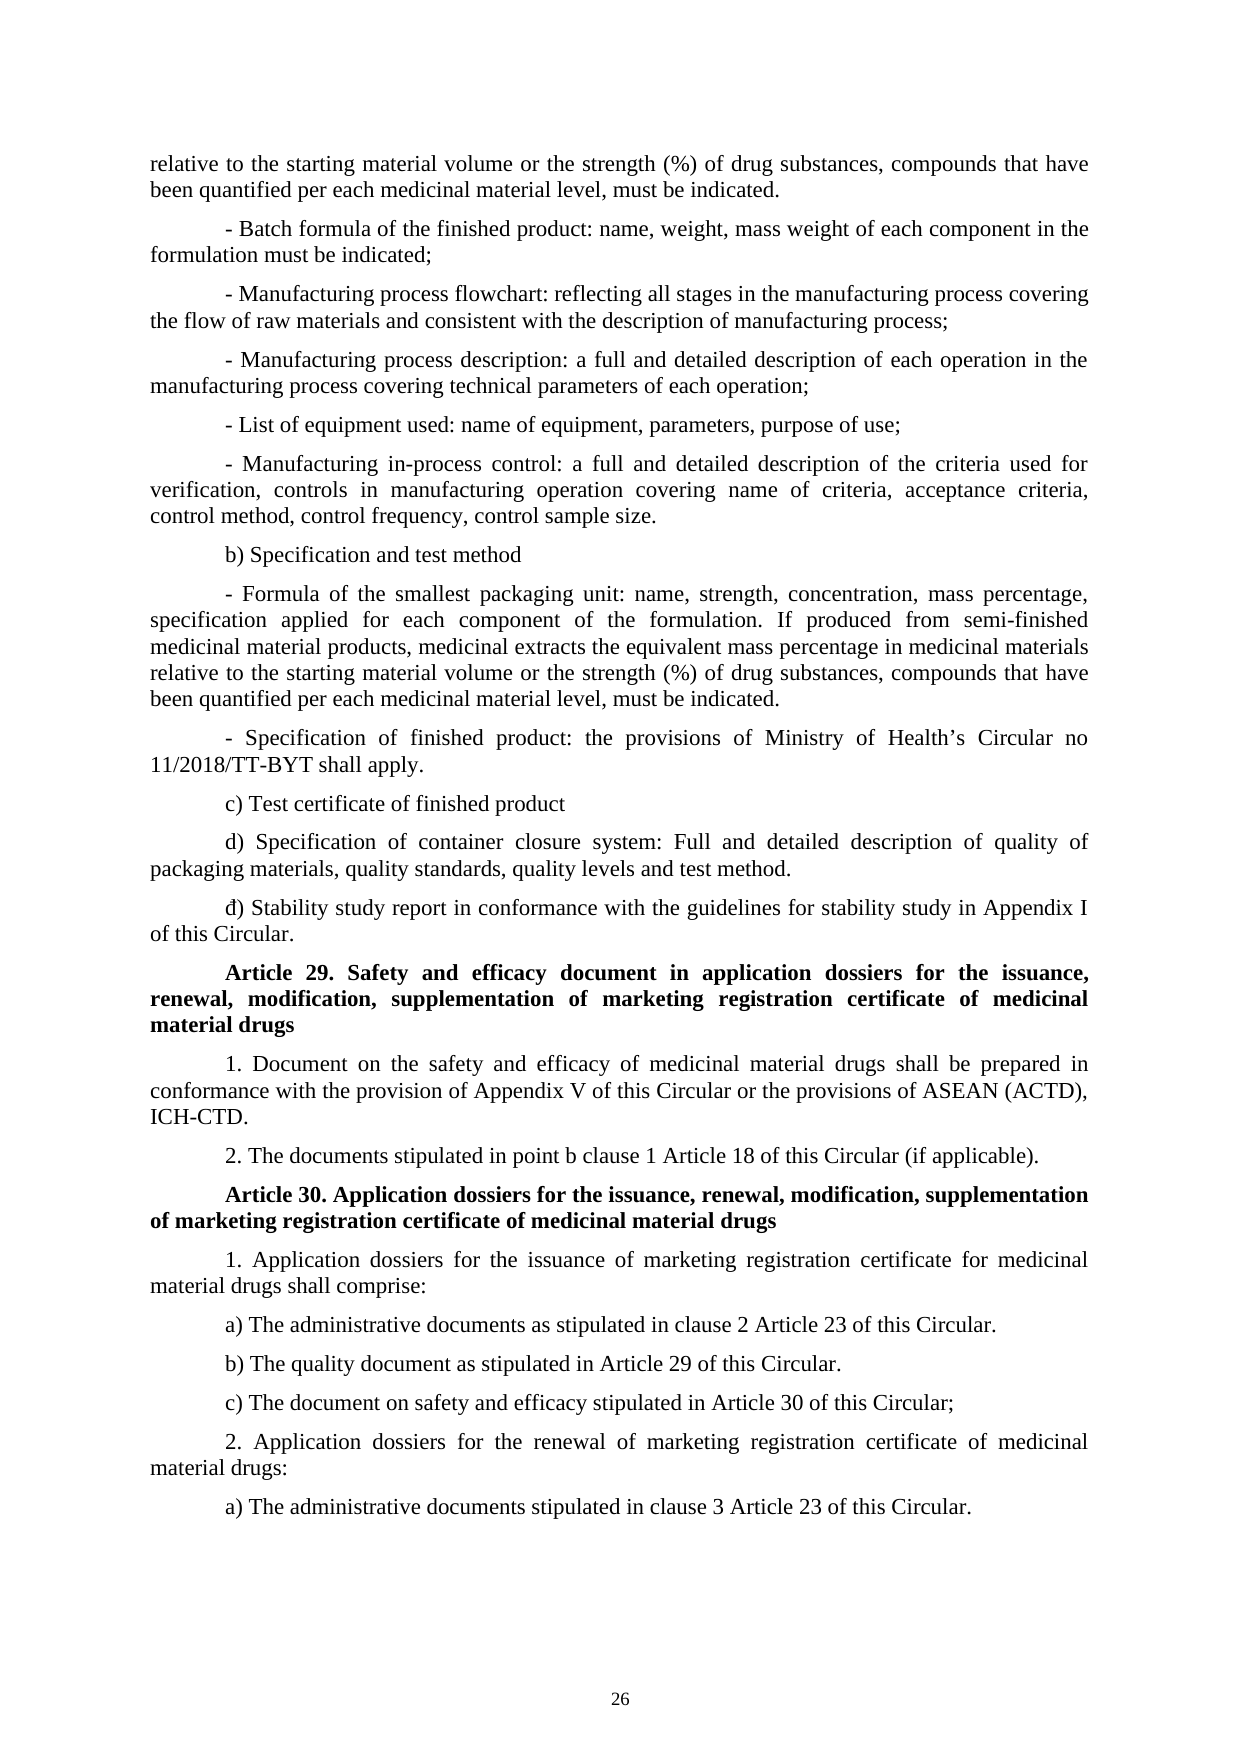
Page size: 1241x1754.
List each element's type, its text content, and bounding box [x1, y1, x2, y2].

text a) The administrative documents as stipulated in clause 2 Article 23 of this Circular. [150, 1311, 1090, 1338]
text c) Test certificate of finished product [150, 789, 1090, 816]
text - Formula of the smallest packaging unit: name, strength, concentration, mass percentage, specification applied for each component of the formulation. If produced from semi-finished medicinal material products, medicinal extracts the equivalent mass percentage in medicinal materials relative to the starting material volume or the strength (%) of drug substances, compounds that have been quantified per each medicinal material level, must be indicated. [150, 580, 1090, 712]
text - Manufacturing process description: a full and detailed description of each operation in the manufacturing process covering technical parameters of each operation; [150, 346, 1090, 398]
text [150, 150, 1090, 203]
text 1. Application dossiers for the issuance of marketing registration certificate for medicinal material drugs shall comprise: [150, 1246, 1090, 1299]
text Article 29. Safety and efficacy document in application dossiers for the issuance, renewal, modification, supplementation of marketing registration certificate of medicinal material drugs [150, 959, 1090, 1038]
text 2. Application dossiers for the renewal of marketing registration certificate of medicinal material drugs: [150, 1428, 1090, 1481]
text - Manufacturing in-process control: a full and detailed description of the criteria used for verification, controls in manufacturing operation covering name of criteria, acceptance criteria, control method, control frequency, control sample size. [150, 450, 1090, 529]
text d) Specification of container closure system: Full and detailed description of quality of packaging materials, quality standards, quality levels and test method. [150, 828, 1090, 881]
text 1. Document on the safety and efficacy of medicinal material drugs shall be prepared in conformance with the provision of Appendix V of this Circular or the provisions of ASEAN (ACTD), ICH-CTD. [150, 1050, 1090, 1129]
text a) The administrative documents stipulated in clause 3 Article 23 of this Circular. [150, 1493, 1090, 1519]
text - Batch formula of the finished product: name, weight, mass weight of each component in the formulation must be indicated; [150, 215, 1090, 268]
text - List of equipment used: name of equipment, parameters, purpose of use; [150, 411, 1090, 437]
text b) The quality document as stipulated in Article 29 of this Circular. [150, 1350, 1090, 1376]
text - Specification of finished product: the provisions of Ministry of Health’s Circular no 11/2018/TT-BYT shall apply. [150, 724, 1090, 777]
text - Manufacturing process flowchart: reflecting all stages in the manufacturing process covering the flow of raw materials and consistent with the description of manufacturing process; [150, 280, 1090, 333]
text 2. The documents stipulated in point b clause 1 Article 18 of this Circular (if applicable). [150, 1142, 1090, 1168]
text b) Specification and test method [150, 541, 1090, 568]
text đ) Stability study report in conformance with the guidelines for stability study in Appendix I of this Circular. [150, 894, 1090, 946]
text c) The document on safety and efficacy stipulated in Article 30 of this Circular; [150, 1389, 1090, 1415]
text Article 30. Application dossiers for the issuance, renewal, modification, supplementation of marketing registration certificate of medicinal material drugs [150, 1181, 1090, 1233]
